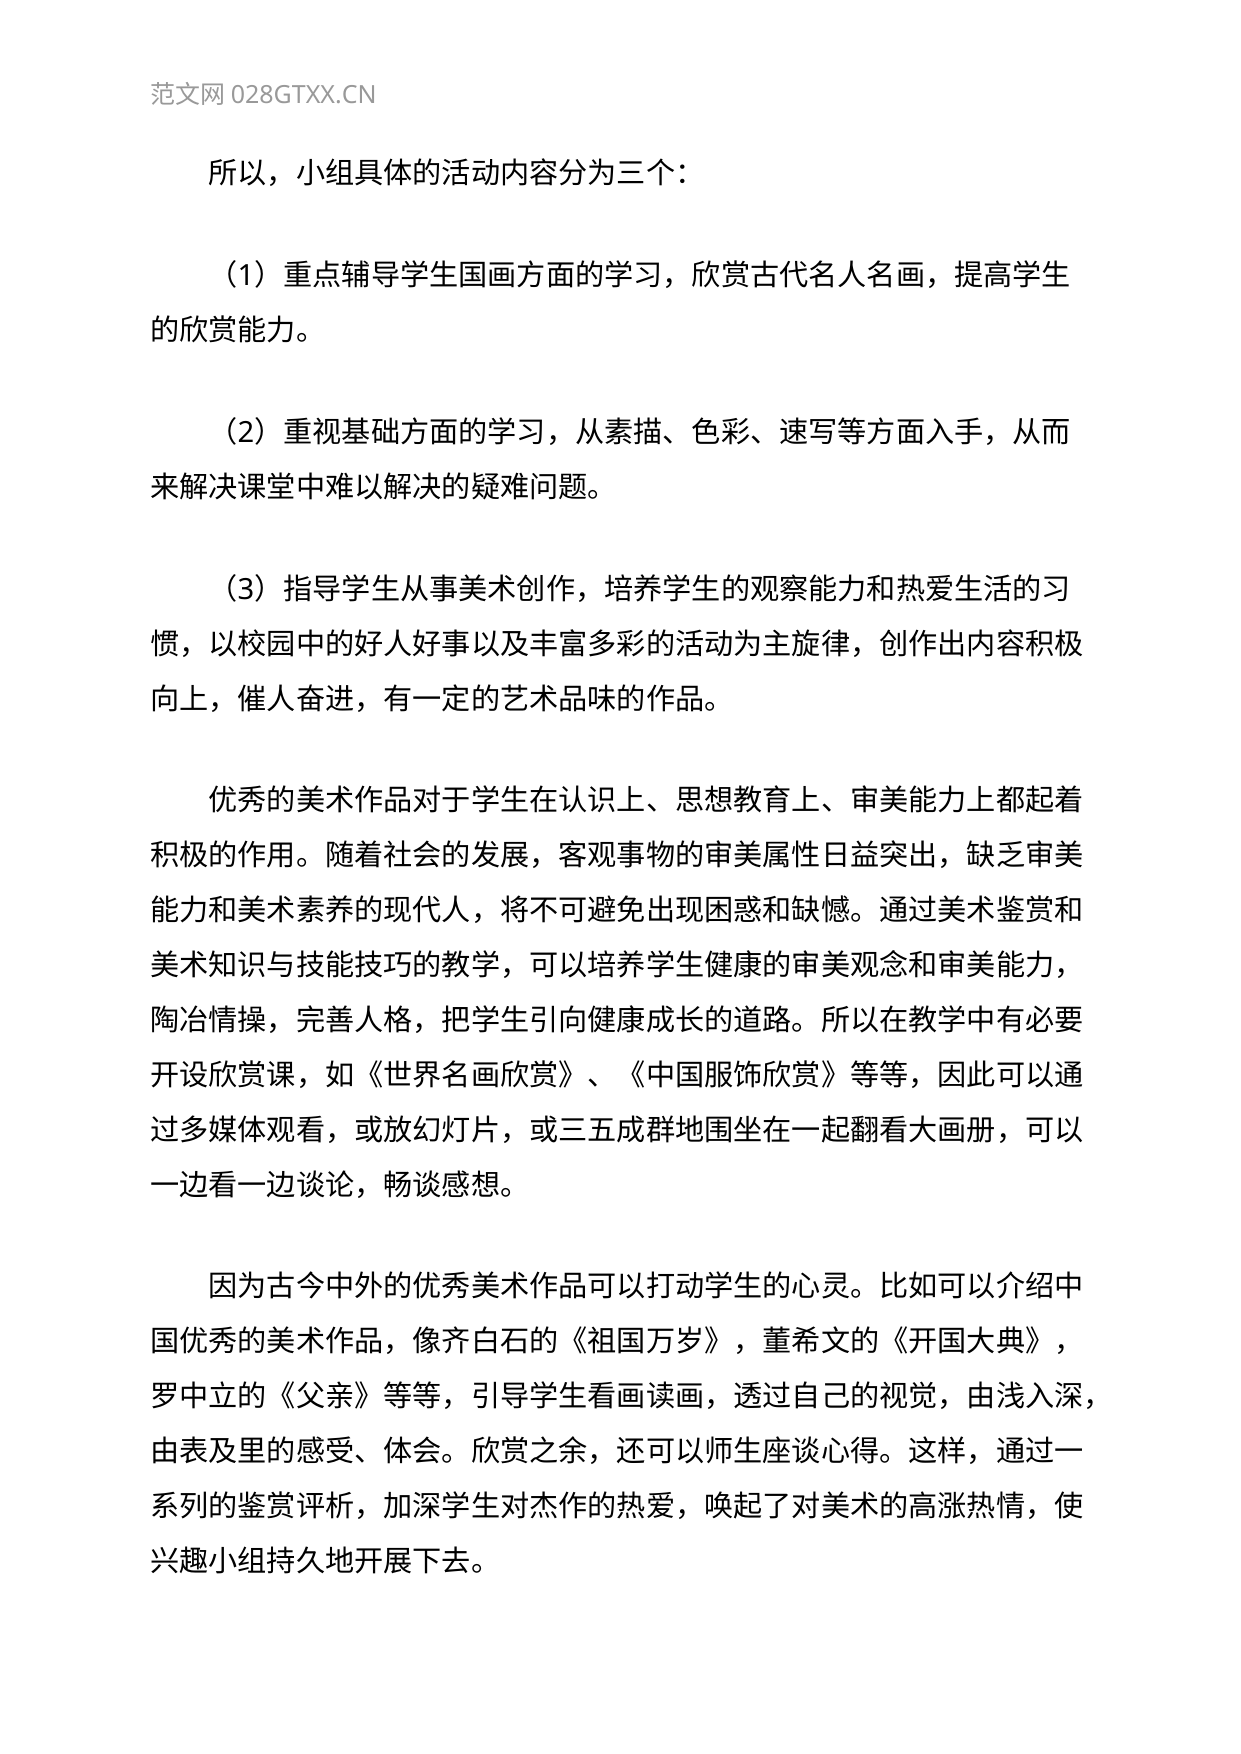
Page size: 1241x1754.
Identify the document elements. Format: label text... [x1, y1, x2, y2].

text 所以，小组具体的活动内容分为三个： [150, 150, 1090, 192]
text （2）重视基础方面的学习，从素描、色彩、速写等方面入手，从而来解决课堂中难以解决的疑难问题。 [150, 408, 1090, 506]
text （1）重点辅导学生国画方面的学习，欣赏古代名人名画，提高学生的欣赏能力。 [150, 252, 1090, 349]
text （3）指导学生从事美术创作，培养学生的观察能力和热爱生活的习惯，以校园中的好人好事以及丰富多彩的活动为主旋律，创作出内容积极向上，催人奋进，有一定的艺术品味的作品。 [150, 565, 1090, 717]
text 因为古今中外的优秀美术作品可以打动学生的心灵。比如可以介绍中国优秀的美术作品，像齐白石的《祖国万岁》，董希文的《开国大典》，罗中立的《父亲》等等，引导学生看画读画，透过自己的视觉，由浅入深，由表及里的感受、体会。欣赏之余，还可以师生座谈心得。这样，通过一系列的鉴赏评析，加深学生对杰作的热爱，唤起了对美术的高涨热情，使兴趣小组持久地开展下去。 [150, 1263, 1090, 1580]
text 优秀的美术作品对于学生在认识上、思想教育上、审美能力上都起着积极的作用。随着社会的发展，客观事物的审美属性日益突出，缺乏审美能力和美术素养的现代人，将不可避免出现困惑和缺憾。通过美术鉴赏和美术知识与技能技巧的教学，可以培养学生健康的审美观念和审美能力，陶冶情操，完善人格，把学生引向健康成长的道路。所以在教学中有必要开设欣赏课，如《世界名画欣赏》、《中国服饰欣赏》等等，因此可以通过多媒体观看，或放幻灯片，或三五成群地围坐在一起翻看大画册，可以一边看一边谈论，畅谈感想。 [150, 777, 1090, 1203]
